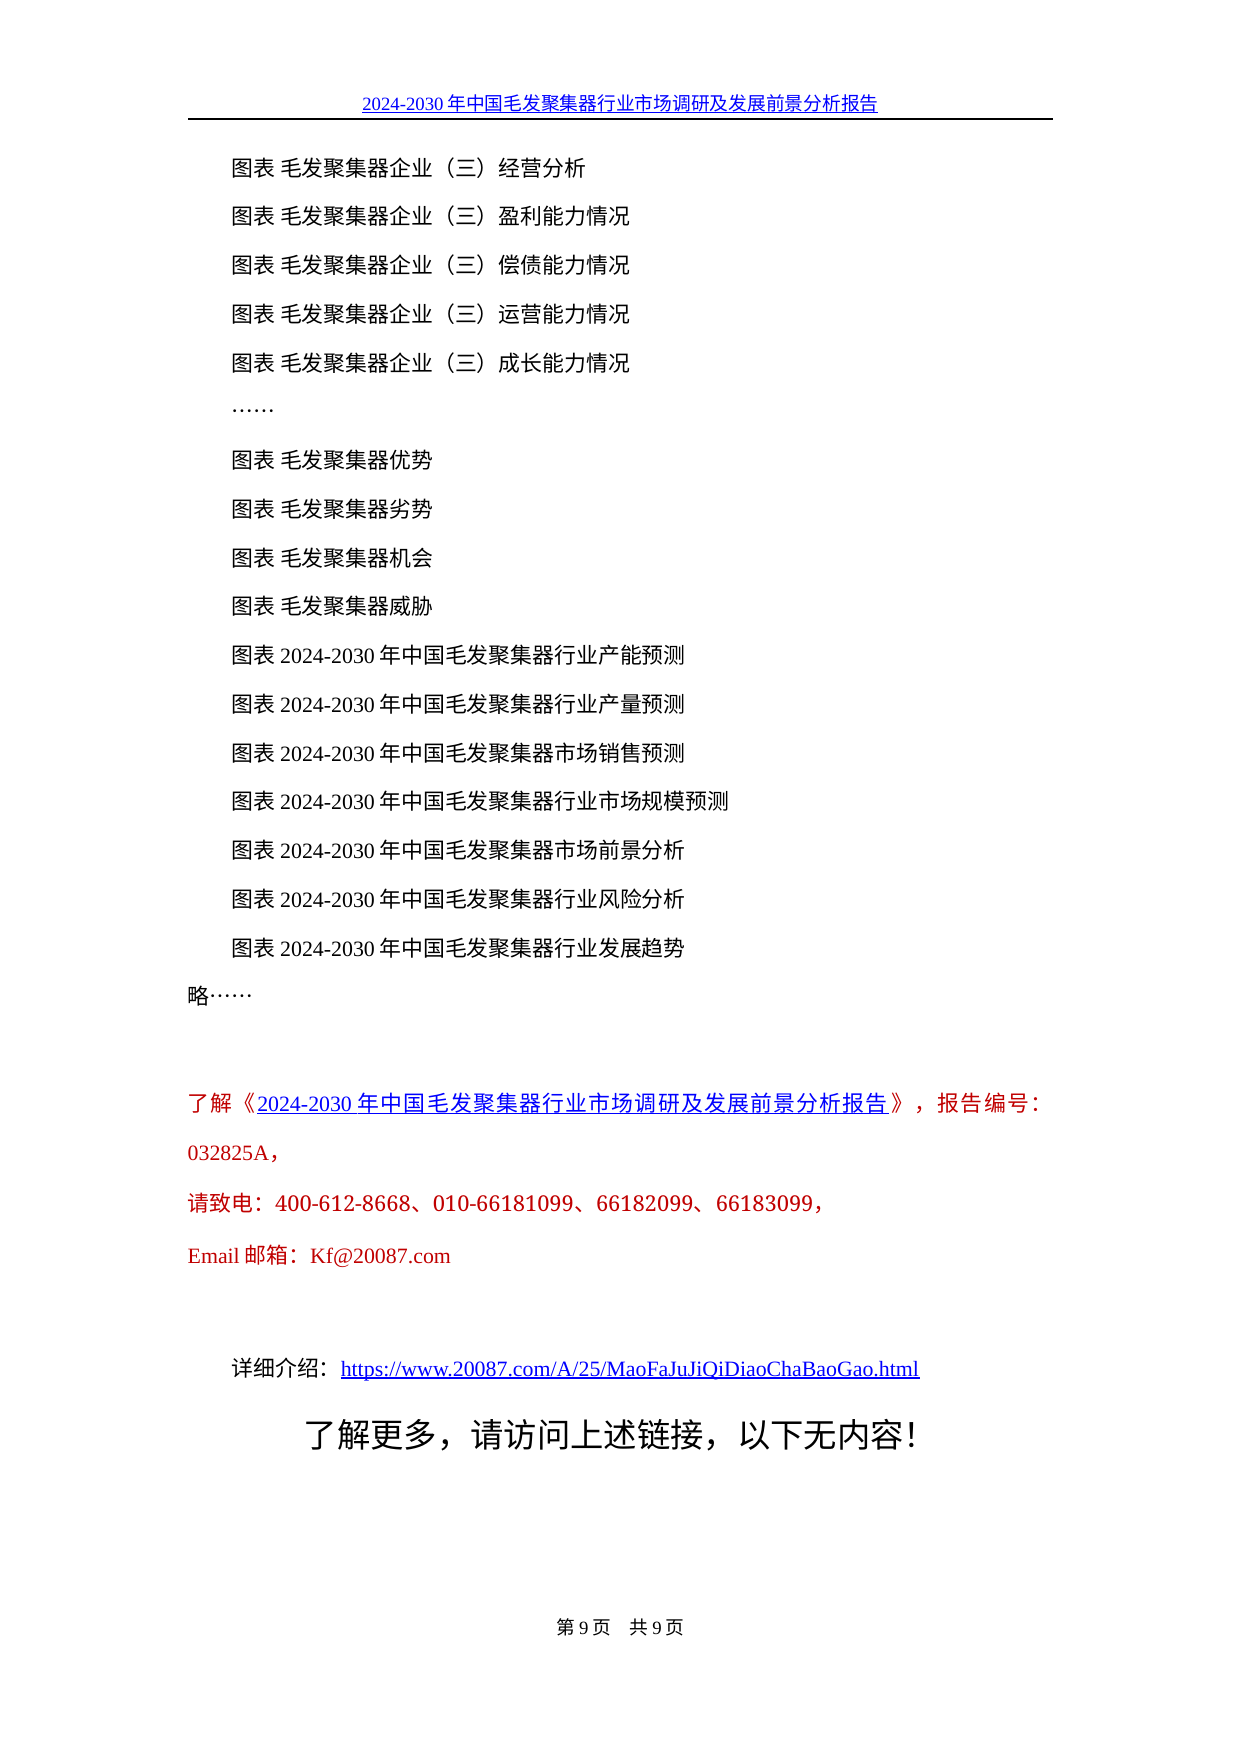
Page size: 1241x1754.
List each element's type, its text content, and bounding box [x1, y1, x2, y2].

text 了解《2024-2030年中国毛发聚集器行业市场调研及发展前景分析报告》，报告编号：032825A， [187, 1085, 1053, 1167]
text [187, 150, 1053, 1011]
text 详细介绍：https://www.20087.com/A/25/MaoFaJuJiQiDiaoChaBaoGao.html [187, 1350, 1053, 1383]
text Email邮箱：Kf@20087.com [187, 1237, 1053, 1270]
title 了解更多，请访问上述链接，以下无内容！ [187, 1400, 1053, 1465]
text 请致电：400-612-8668、010-66181099、66182099、66183099， [187, 1186, 1053, 1218]
